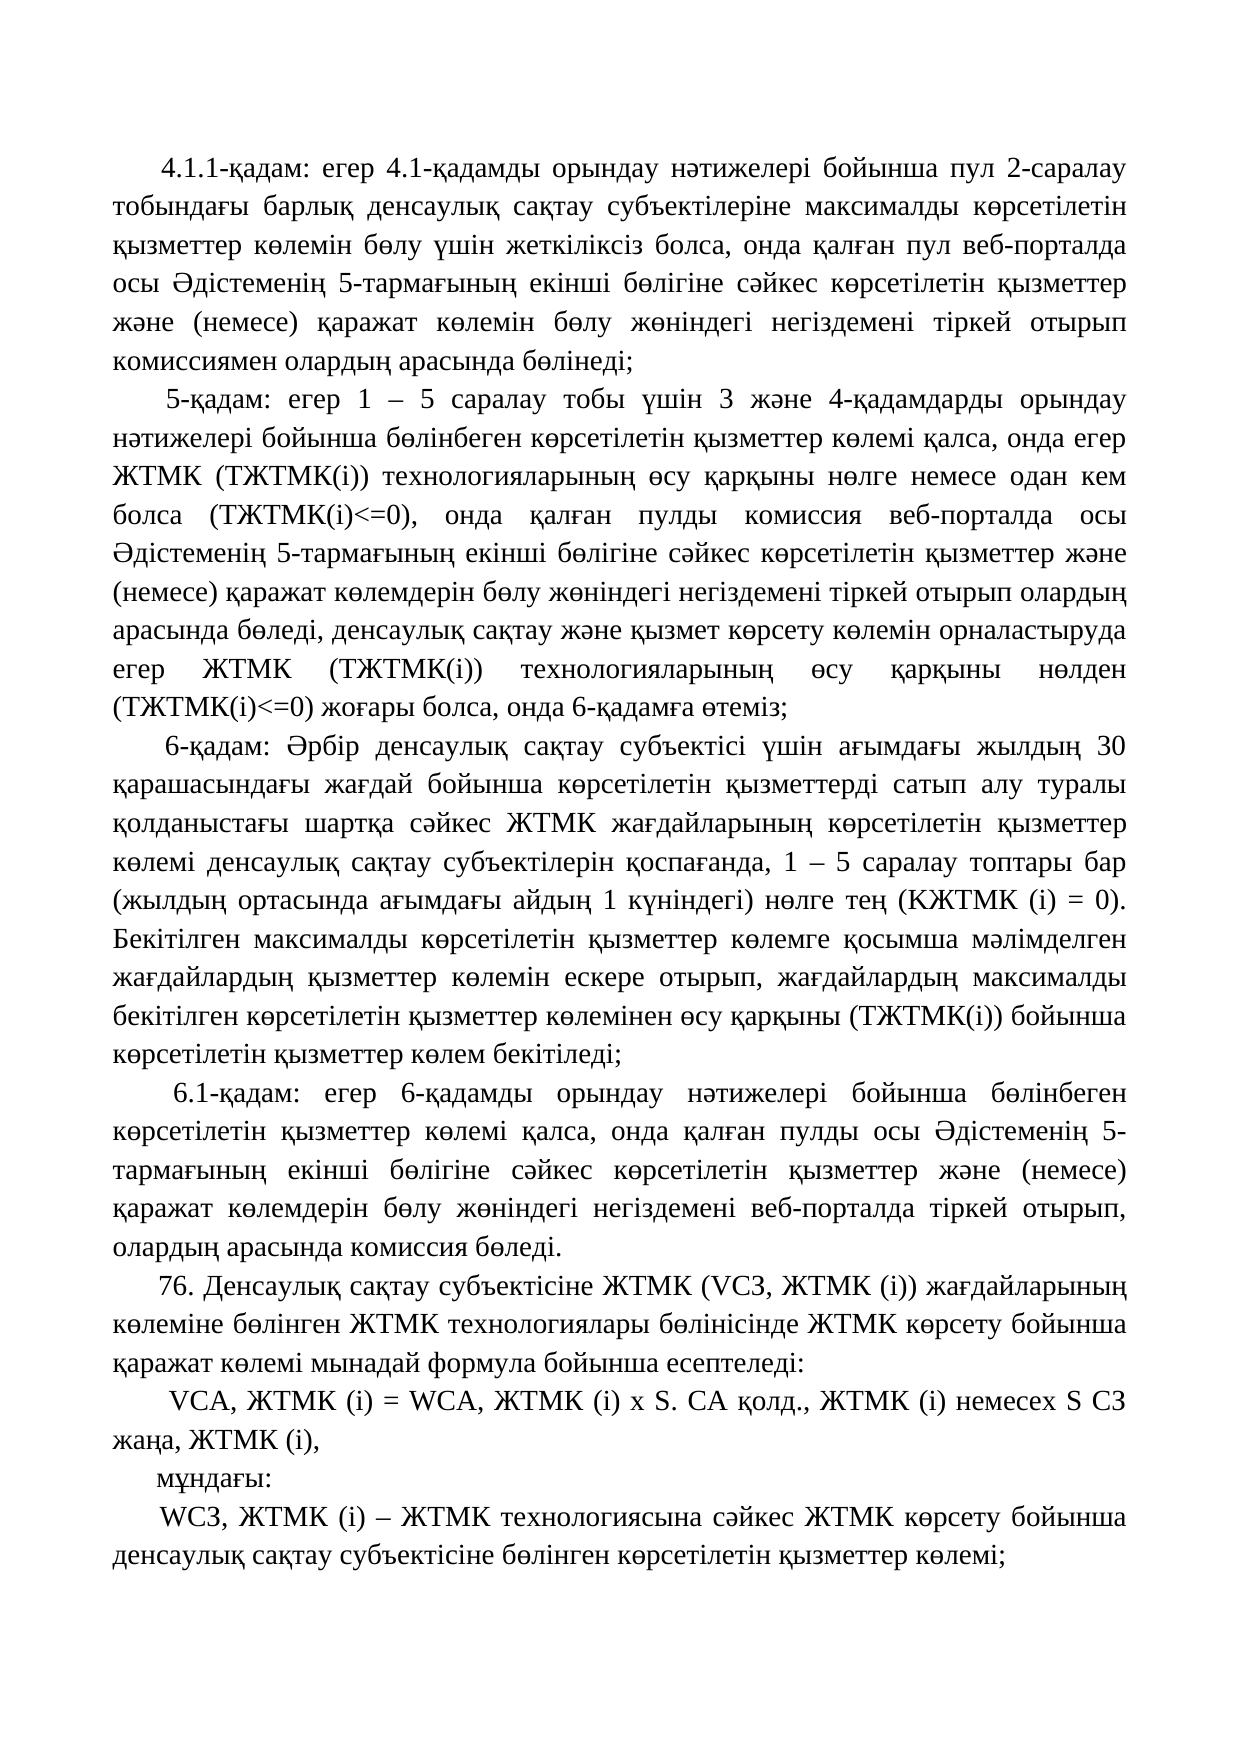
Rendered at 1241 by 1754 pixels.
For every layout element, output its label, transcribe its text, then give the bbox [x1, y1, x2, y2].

text 5-қадам: егер 1 – 5 саралау тобы үшін 3 және 4-қадамдарды орындау нәтижелері бойынша бөлінбеген көрсетілетін қызметтер көлемі қалса, онда егер ЖТМК (ТЖТМК(i)) технологияларының өсу қарқыны нөлге немесе одан кем болса (ТЖТМК(i)<=0), онда қалған пулды комиссия веб-порталда осы Әдістеменің 5-тармағының екінші бөлігіне сәйкес көрсетілетін қызметтер және (немесе) қаражат көлемдерін бөлу жөніндегі негіздемені тіркей отырып олардың арасында бөледі, денсаулық сақтау және қызмет көрсету көлемін орналастыруда егер ЖТМК (ТЖТМК(i)) технологияларының өсу қарқыны нөлден (ТЖТМК(i)<=0) жоғары болса, онда 6-қадамға өтеміз; [112, 381, 1128, 723]
text 4.1.1-қадам: егер 4.1-қадамды орындау нәтижелері бойынша пул 2-саралау тобындағы барлық денсаулық сақтау субъектілеріне максималды көрсетілетін қызметтер көлемін бөлу үшін жеткіліксіз болса, онда қалған пул веб-порталда осы Әдістеменің 5-тармағының екінші бөлігіне сәйкес көрсетілетін қызметтер және (немесе) қаражат көлемін бөлу жөніндегі негіздемені тіркей отырып комиссиямен олардың арасында бөлінеді; [112, 150, 1128, 376]
text мұндағы: [112, 1460, 1128, 1494]
text 6-қадам: Әрбір денсаулық сақтау субъектісі үшін ағымдағы жылдың 30 қарашасындағы жағдай бойынша көрсетілетін қызметтерді сатып алу туралы қолданыстағы шартқа сәйкес ЖТМК жағдайларының көрсетілетін қызметтер көлемі денсаулық сақтау субъектілерін қоспағанда, 1 – 5 саралау топтары бар (жылдың ортасында ағымдағы айдың 1 күніндегі) нөлге тең (KЖТМК (i) = 0). Бекітілген максималды көрсетілетін қызметтер көлемге қосымша мәлімделген жағдайлардың қызметтер көлемін ескере отырып, жағдайлардың максималды бекітілген көрсетілетін қызметтер көлемінен өсу қарқыны (ТЖТМК(i)) бойынша көрсетілетін қызметтер көлем бекітіледі; [112, 728, 1128, 1070]
text 6.1-қадам: егер 6-қадамды орындау нәтижелері бойынша бөлінбеген көрсетілетін қызметтер көлемі қалса, онда қалған пулды осы Әдістеменің 5-тармағының екінші бөлігіне сәйкес көрсетілетін қызметтер және (немесе) қаражат көлемдерін бөлу жөніндегі негіздемені веб-порталда тіркей отырып, олардың арасында комиссия бөледі. [112, 1075, 1128, 1263]
text VСА, ЖТМК (i) = WСА, ЖТМК (i) x S. СА қолд., ЖТМК (i) немесеx S СЗ жаңа, ЖТМК (i), [112, 1383, 1128, 1455]
text 76. Денсаулық сақтау субъектісіне ЖТМК (VСЗ, ЖТМК (i)) жағдайларының көлеміне бөлінген ЖТМК технологиялары бөлінісінде ЖТМК көрсету бойынша қаражат көлемі мынадай формула бойынша есептеледі: [112, 1268, 1128, 1378]
text WСЗ, ЖТМК (i) – ЖТМК технологиясына сәйкес ЖТМК көрсету бойынша денсаулық сақтау субъектісіне бөлінген көрсетілетін қызметтер көлемі; [112, 1499, 1128, 1571]
